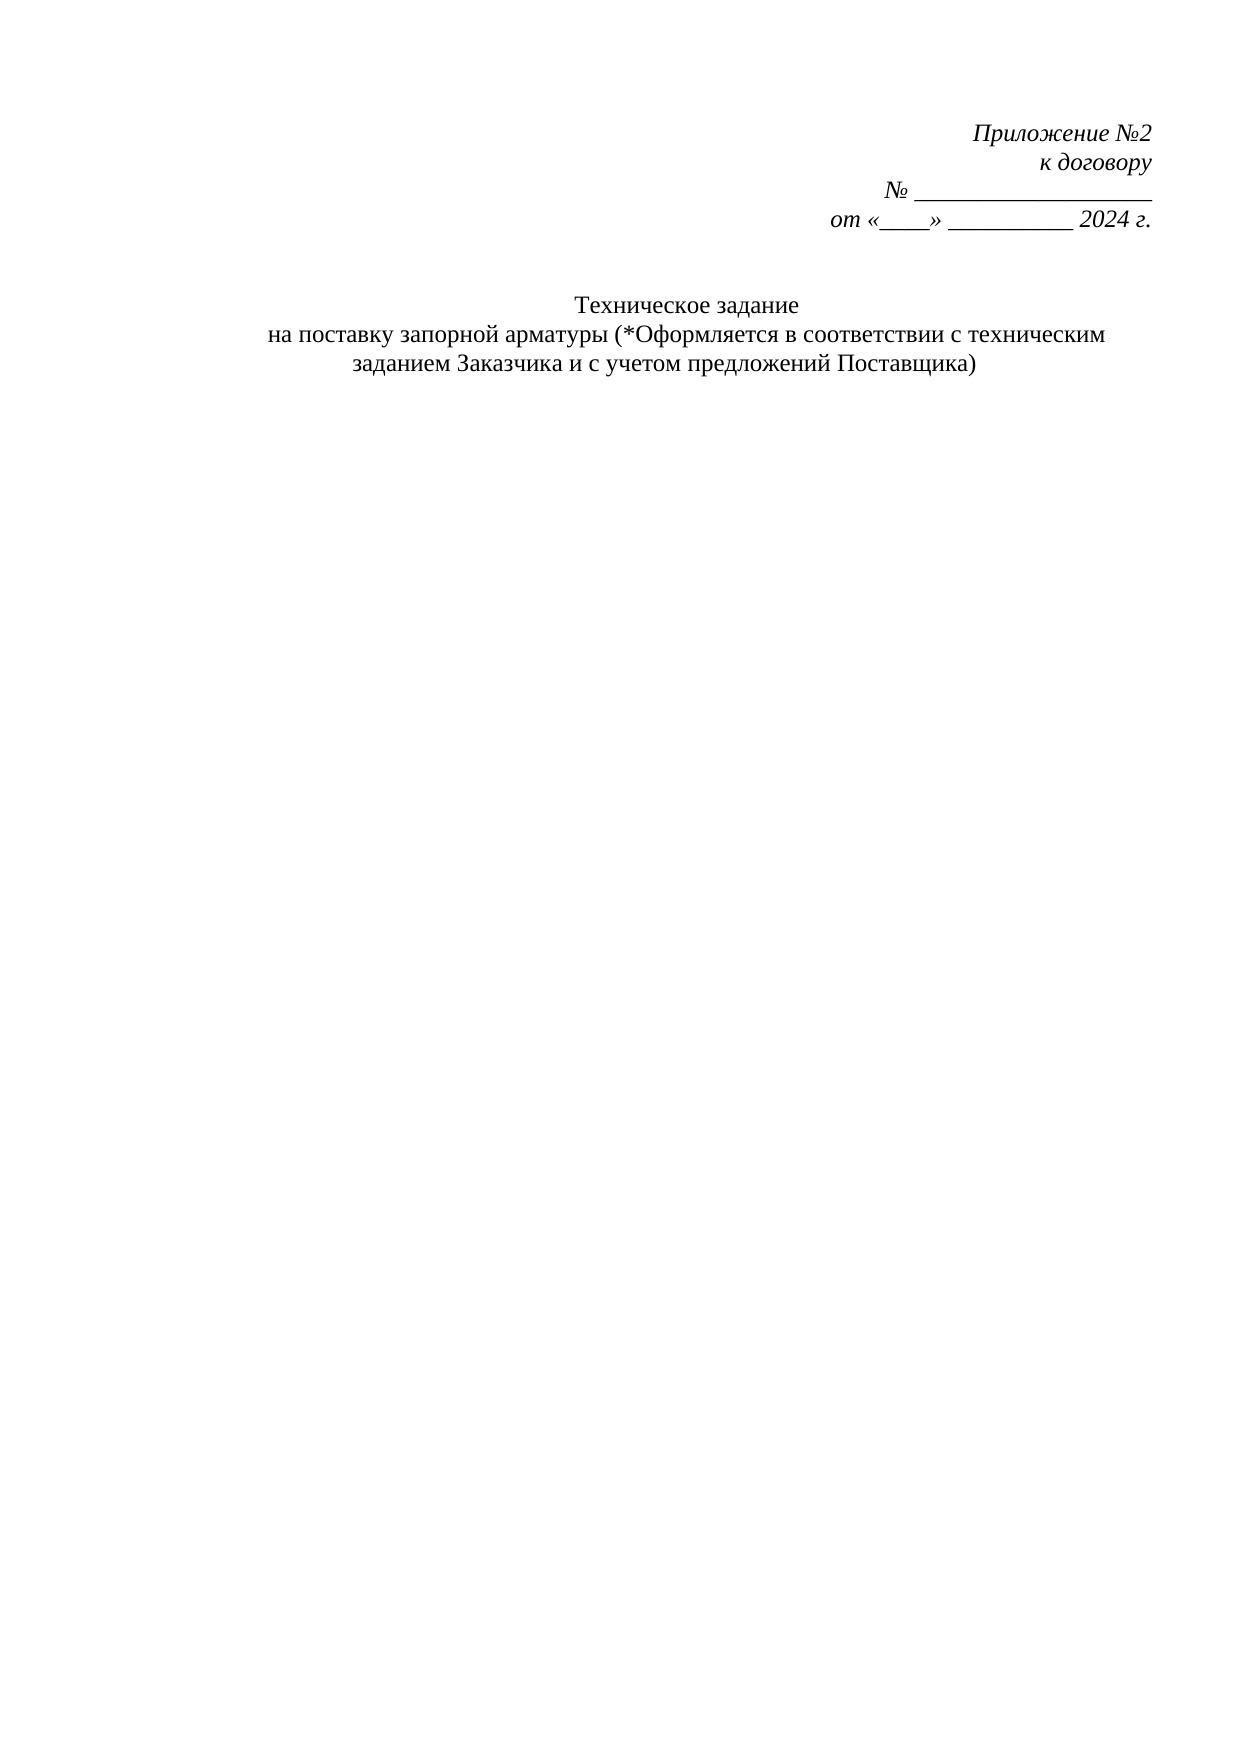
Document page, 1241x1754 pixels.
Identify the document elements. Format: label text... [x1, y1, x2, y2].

text Приложение №2 [177, 118, 1152, 147]
text на поставку запорной арматуры (*Оформляется в соответствии с техническим заданием Заказчика и с учетом предложений Поставщика) [177, 319, 1152, 377]
text к договору [177, 147, 1152, 176]
text № ___________________ [177, 176, 1152, 204]
text Техническое задание [177, 291, 1152, 319]
text от «____» __________ 2024 г. [177, 204, 1152, 233]
